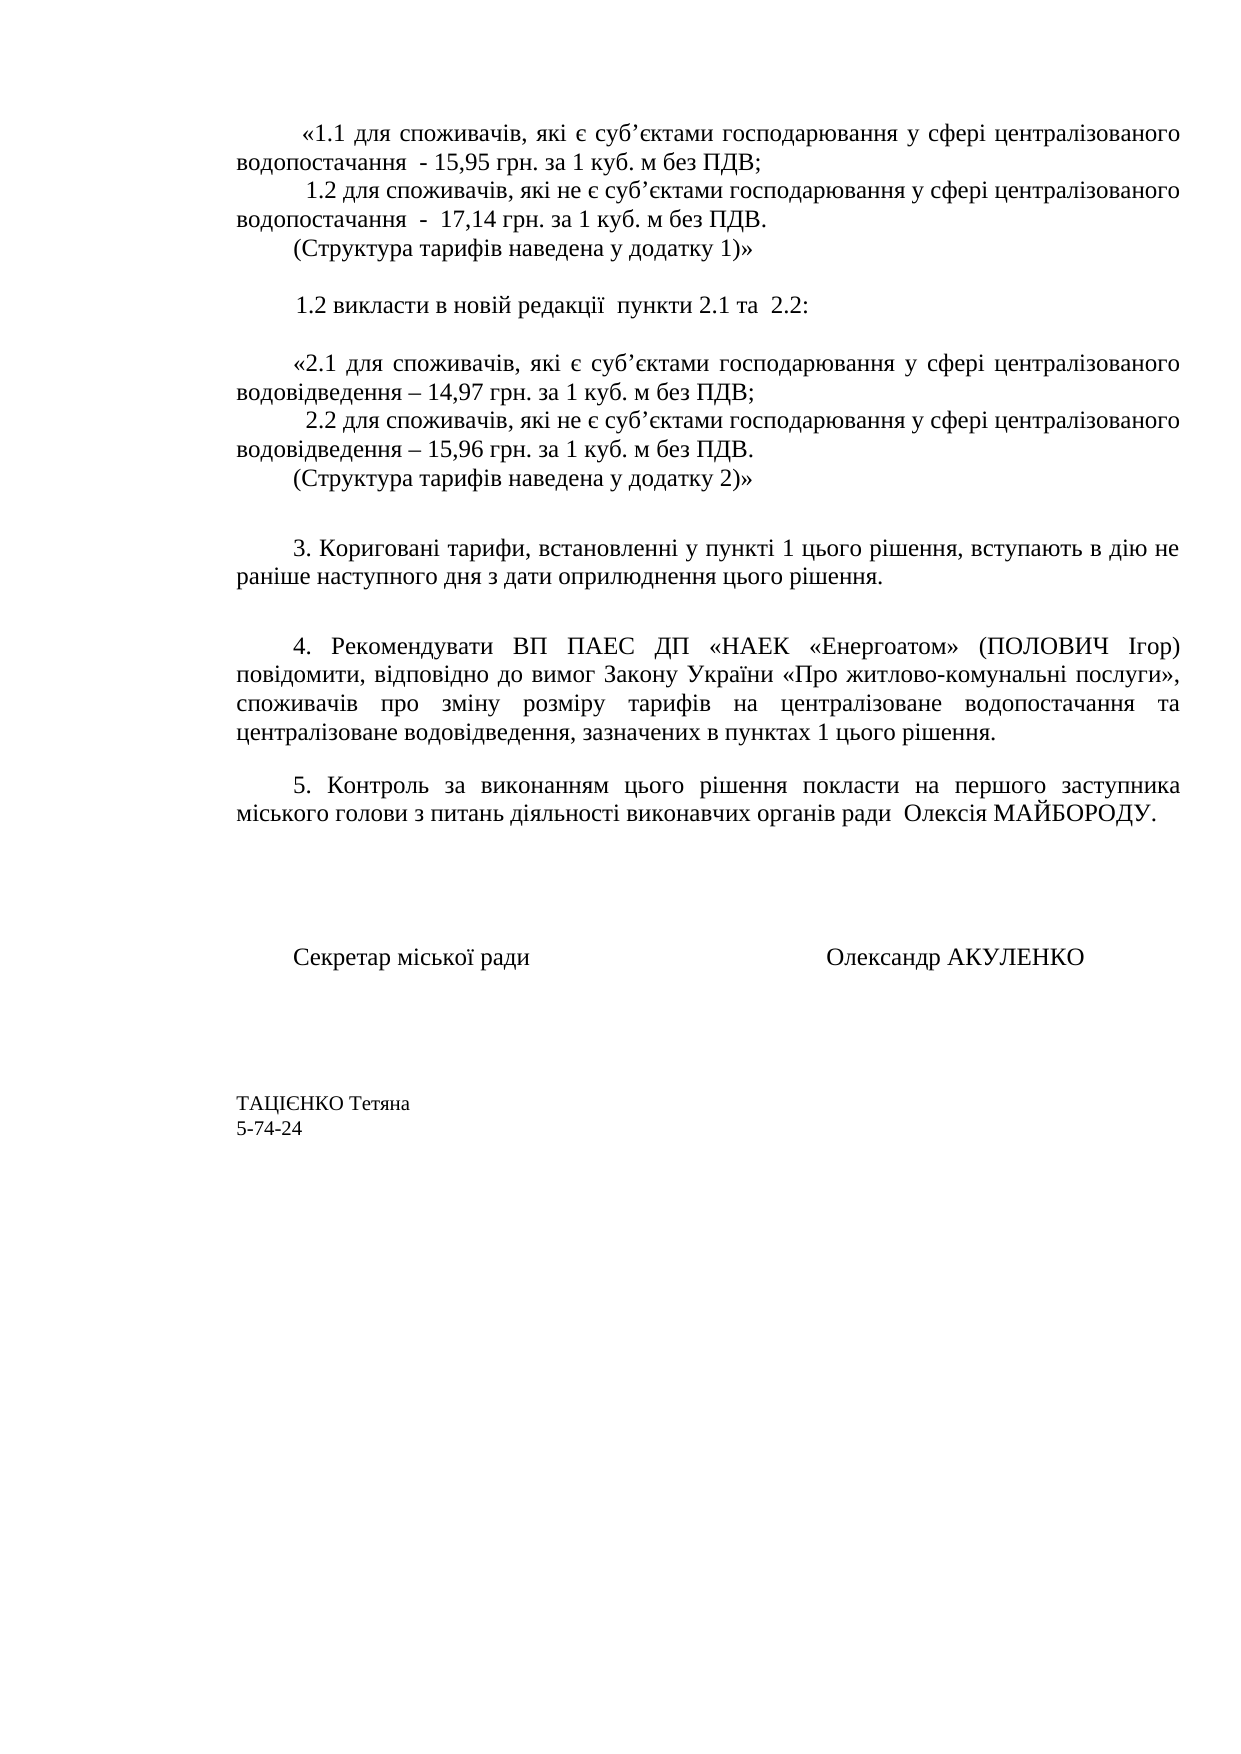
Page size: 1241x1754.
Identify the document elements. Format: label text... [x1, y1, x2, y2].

text 5. Контроль за виконанням цього рішення покласти на першого заступника міського голови з питань діяльності виконавчих органів ради Олексія МАЙБОРОДУ. [236, 770, 1181, 827]
text 5-74-24 [236, 1115, 1181, 1139]
text Секретар міської ради Олександр АКУЛЕНКО [236, 942, 1181, 971]
text ТАЦІЄНКО Тетяна [236, 1091, 1181, 1115]
text «1.1 для споживачів, які є суб’єктами господарювання у сфері централізованого водопостачання - 15,95 грн. за 1 куб. м без ПДВ; [236, 118, 1181, 176]
text «2.1 для споживачів, які є суб’єктами господарювання у сфері централізованого водовідведення – 14,97 грн. за 1 куб. м без ПДВ; [236, 348, 1181, 406]
text 3. Кориговані тарифи, встановленні у пункті 1 цього рішення, вступають в дію не раніше наступного дня з дати оприлюднення цього рішення. [236, 533, 1181, 590]
text (Структура тарифів наведена у додатку 1)» [236, 233, 1181, 262]
text 4. Рекомендувати ВП ПАЕС ДП «НАЕК «Енергоатом» (ПОЛОВИЧ Ігор) повідомити, відповідно до вимог Закону України «Про житлово-комунальні послуги», споживачів про зміну розміру тарифів на централізоване водопостачання та централізоване водовідведення, зазначених в пунктах 1 цього рішення. [236, 631, 1181, 746]
text 1.2 викласти в новій редакції пункти 2.1 та 2.2: [295, 291, 1181, 319]
text 2.2 для споживачів, які не є суб’єктами господарювання у сфері централізованого водовідведення – 15,96 грн. за 1 куб. м без ПДВ. [236, 406, 1181, 463]
text 1.2 для споживачів, які не є суб’єктами господарювання у сфері централізованого водопостачання - 17,14 грн. за 1 куб. м без ПДВ. [236, 176, 1181, 233]
text (Структура тарифів наведена у додатку 2)» [236, 463, 1181, 492]
